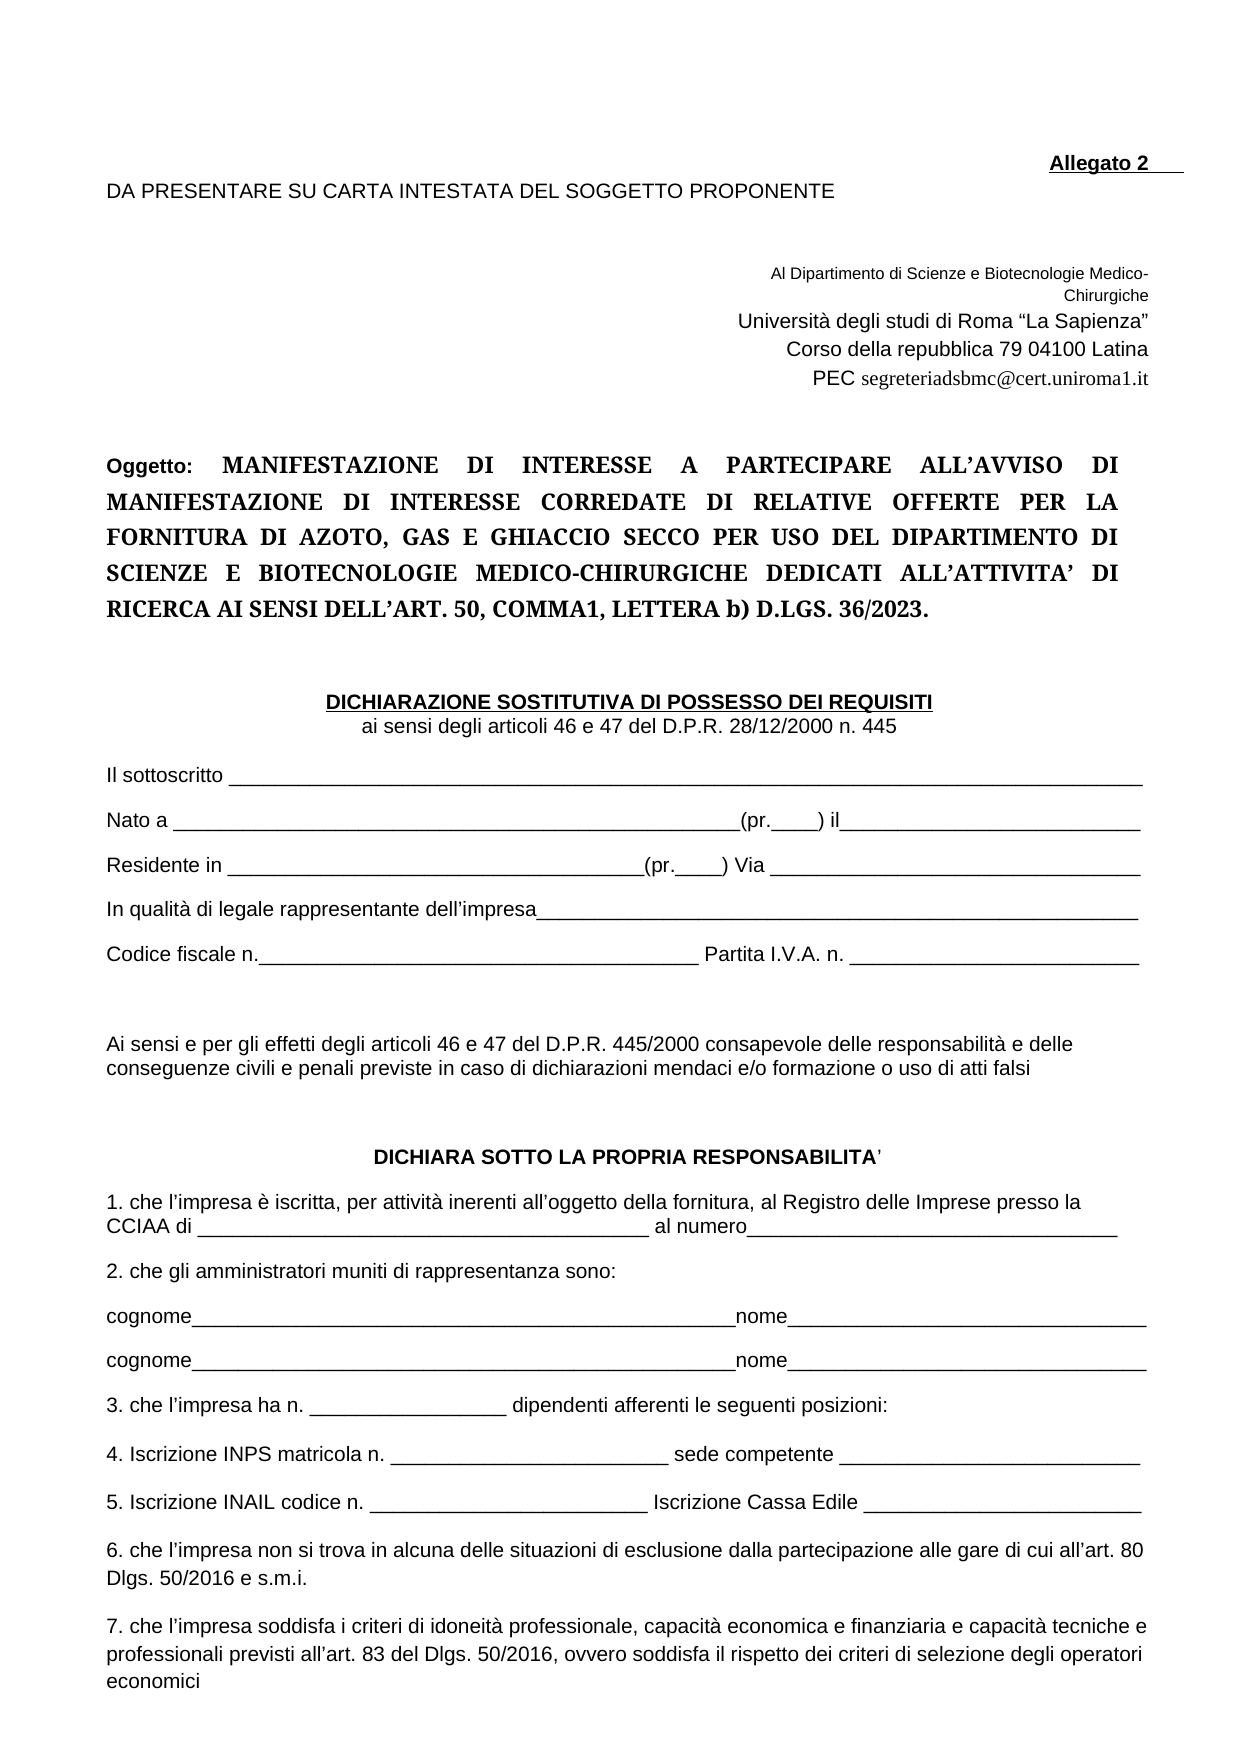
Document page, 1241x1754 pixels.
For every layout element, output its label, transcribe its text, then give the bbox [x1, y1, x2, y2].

text 5. Iscrizione INAIL codice n. ________________________ Iscrizione Cassa Edile ________________________ [106, 1490, 1148, 1514]
text DICHIARAZIONE SOSTITUTIVA DI POSSESSO DEI REQUISITI [321, 690, 938, 714]
text Nato a _________________________________________________(pr.____) il__________________________ [106, 808, 1148, 832]
text 7. che l’impresa soddisfa i criteri di idoneità professionale, capacità economica e finanziaria e capacità tecniche e professionali previsti all’art. 83 del Dlgs. 50/2016, ovvero soddisfa il rispetto dei criteri di selezione degli operatori economici [106, 1614, 1148, 1693]
text Oggetto: MANIFESTAZIONE DI INTERESSE A PARTECIPARE ALL’AVVISO DI MANIFESTAZIONE DI INTERESSE CORREDATE DI RELATIVE OFFERTE PER LA FORNITURA DI AZOTO, GAS E GHIACCIO SECCO PER USO DEL DIPARTIMENTO DI SCIENZE E BIOTECNOLOGIE MEDICO-CHIRURGICHE DEDICATI ALL’ATTIVITA’ DI RICERCA AI SENSI DELL’ART. 50, COMMA1, LETTERA b) D.LGS. 36/2023. [106, 449, 1119, 624]
text Al Dipartimento di Scienze e Biotecnologie Medico-Chirurgiche [696, 264, 1148, 305]
text Ai sensi e per gli effetti degli articoli 46 e 47 del D.P.R. 445/2000 consapevole delle responsabilità e delle conseguenze civili e penali previste in caso di dichiarazioni mendaci e/o formazione o uso di atti falsi [106, 1032, 1148, 1079]
text cognome_______________________________________________nome_______________________________ [106, 1303, 1148, 1327]
text 2. che gli amministratori muniti di rappresentanza sono: [106, 1259, 1148, 1283]
text PEC segreteriadsbmc@cert.uniroma1.it [696, 366, 1148, 390]
text Residente in ____________________________________(pr.____) Via ________________________________ [106, 852, 1148, 876]
text 4. Iscrizione INPS matricola n. ________________________ sede competente __________________________ [106, 1441, 1148, 1465]
text DICHIARA SOTTO LA PROPRIA RESPONSABILITA’ [106, 1145, 1148, 1169]
text Allegato 2 [991, 151, 1148, 174]
text Codice fiscale n.______________________________________ Partita I.V.A. n. _________________________ [106, 942, 1148, 966]
text Corso della repubblica 79 04100 Latina [696, 337, 1148, 361]
text cognome_______________________________________________nome_______________________________ [106, 1348, 1148, 1372]
text Il sottoscritto _______________________________________________________________________________ [106, 763, 1148, 787]
text 3. che l’impresa ha n. _________________ dipendenti afferenti le seguenti posizioni: [106, 1393, 1148, 1417]
text DA PRESENTARE SU CARTA INTESTATA DEL SOGGETTO PROPONENTE [106, 179, 1148, 203]
text 1. che l’impresa è iscritta, per attività inerenti all’oggetto della fornitura, al Registro delle Imprese presso la CCIAA di _______________________________________ al numero________________________________ [106, 1190, 1148, 1238]
text 6. che l’impresa non si trova in alcuna delle situazioni di esclusione dalla partecipazione alle gare di cui all’art. 80 Dlgs. 50/2016 e s.m.i. [106, 1538, 1148, 1589]
text ai sensi degli articoli 46 e 47 del D.P.R. 28/12/2000 n. 445 [321, 714, 938, 738]
text In qualità di legale rappresentante dell’impresa____________________________________________________ [106, 897, 1148, 921]
text Università degli studi di Roma “La Sapienza” [696, 309, 1148, 333]
